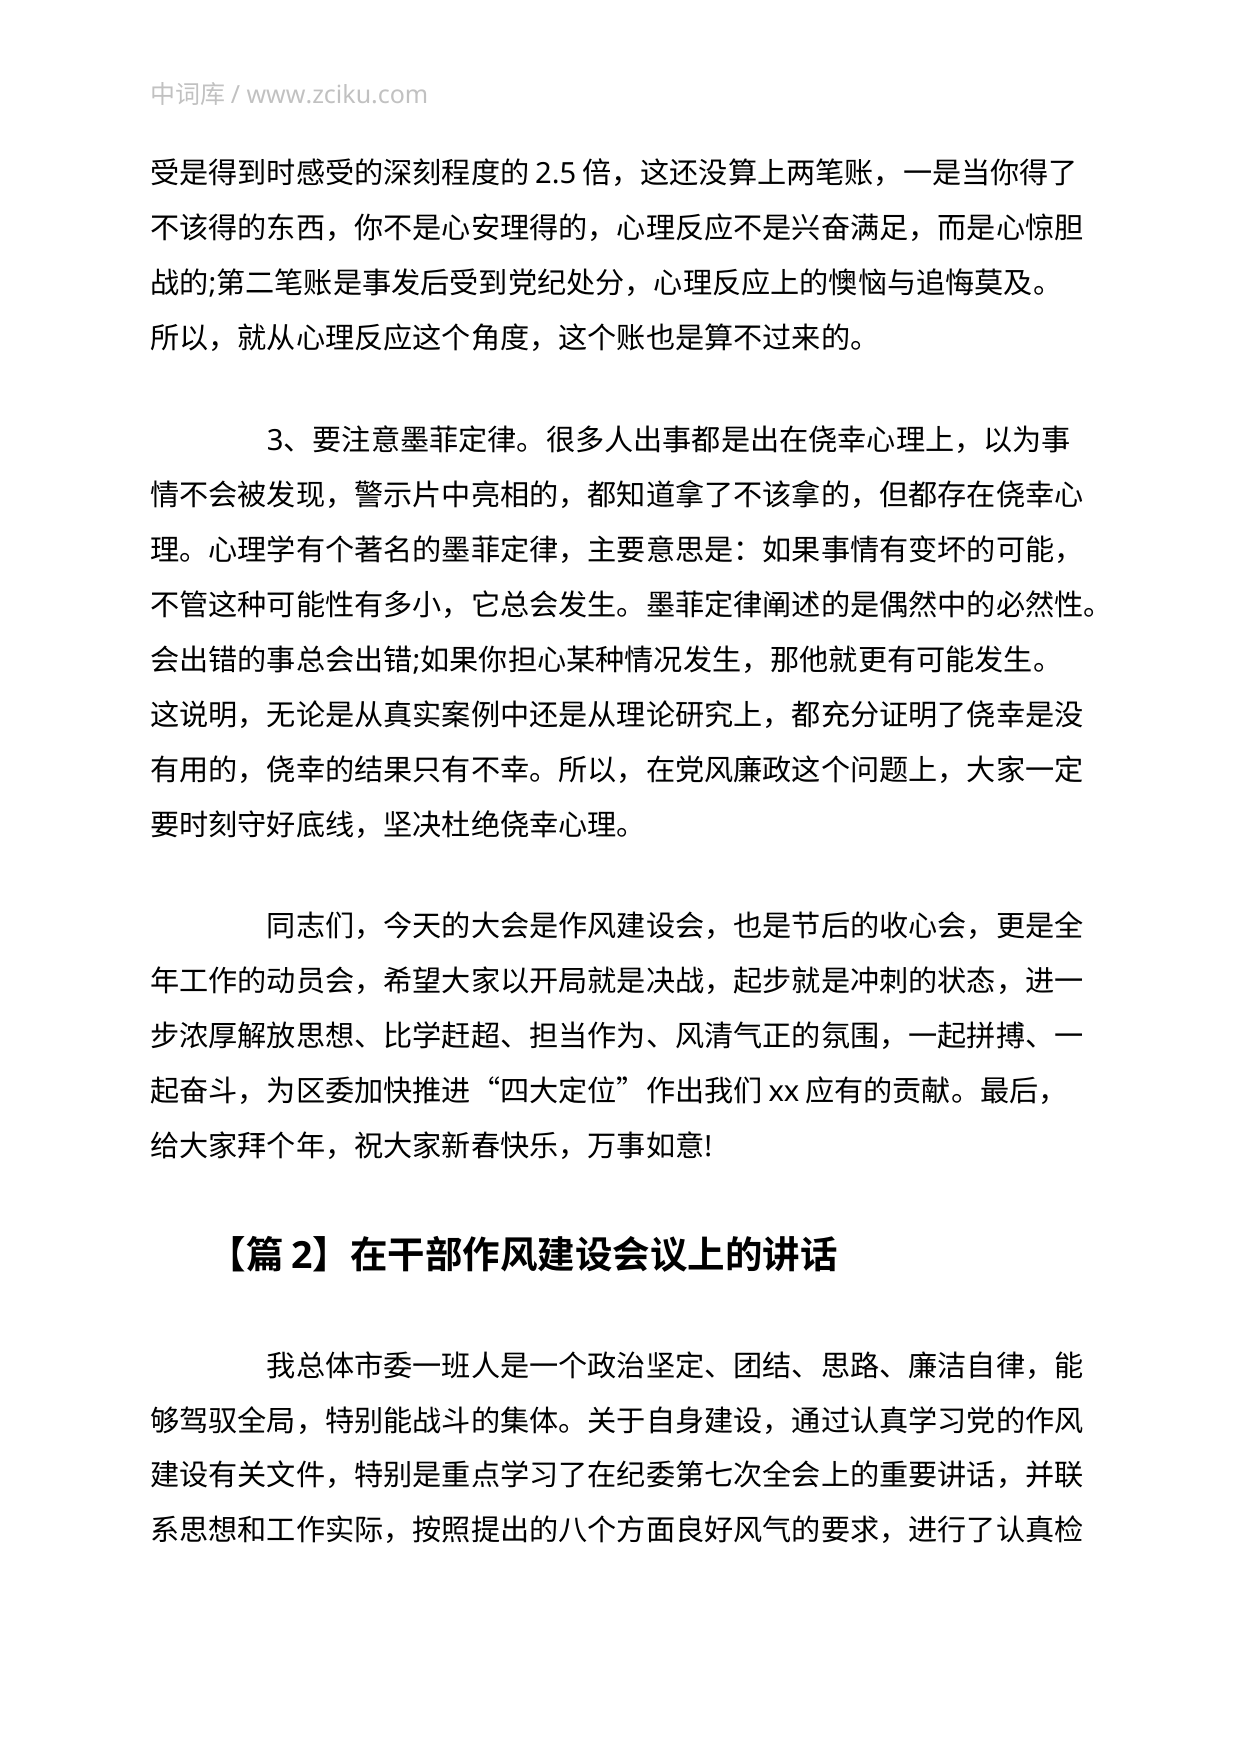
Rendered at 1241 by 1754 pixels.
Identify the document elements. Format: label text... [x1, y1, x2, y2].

text 同志们，今天的大会是作风建设会，也是节后的收心会，更是全年工作的动员会，希望大家以开局就是决战，起步就是冲刺的状态，进一步浓厚解放思想、比学赶超、担当作为、风清气正的氛围，一起拼搏、一起奋斗，为区委加快推进“四大定位”作出我们xx应有的贡献。最后，给大家拜个年，祝大家新春快乐，万事如意! [150, 903, 1090, 1165]
text 【篇2】在干部作风建设会议上的讲话 [150, 1224, 1090, 1279]
text 3、要注意墨菲定律。很多人出事都是出在侥幸心理上，以为事情不会被发现，警示片中亮相的，都知道拿了不该拿的，但都存在侥幸心理。心理学有个著名的墨菲定律，主要意思是：如果事情有变坏的可能，不管这种可能性有多小，它总会发生。墨菲定律阐述的是偶然中的必然性。会出错的事总会出错;如果你担心某种情况发生，那他就更有可能发生。这说明，无论是从真实案例中还是从理论研究上，都充分证明了侥幸是没有用的，侥幸的结果只有不幸。所以，在党风廉政这个问题上，大家一定要时刻守好底线，坚决杜绝侥幸心理。 [150, 417, 1090, 843]
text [150, 1342, 1090, 1549]
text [150, 150, 1090, 357]
